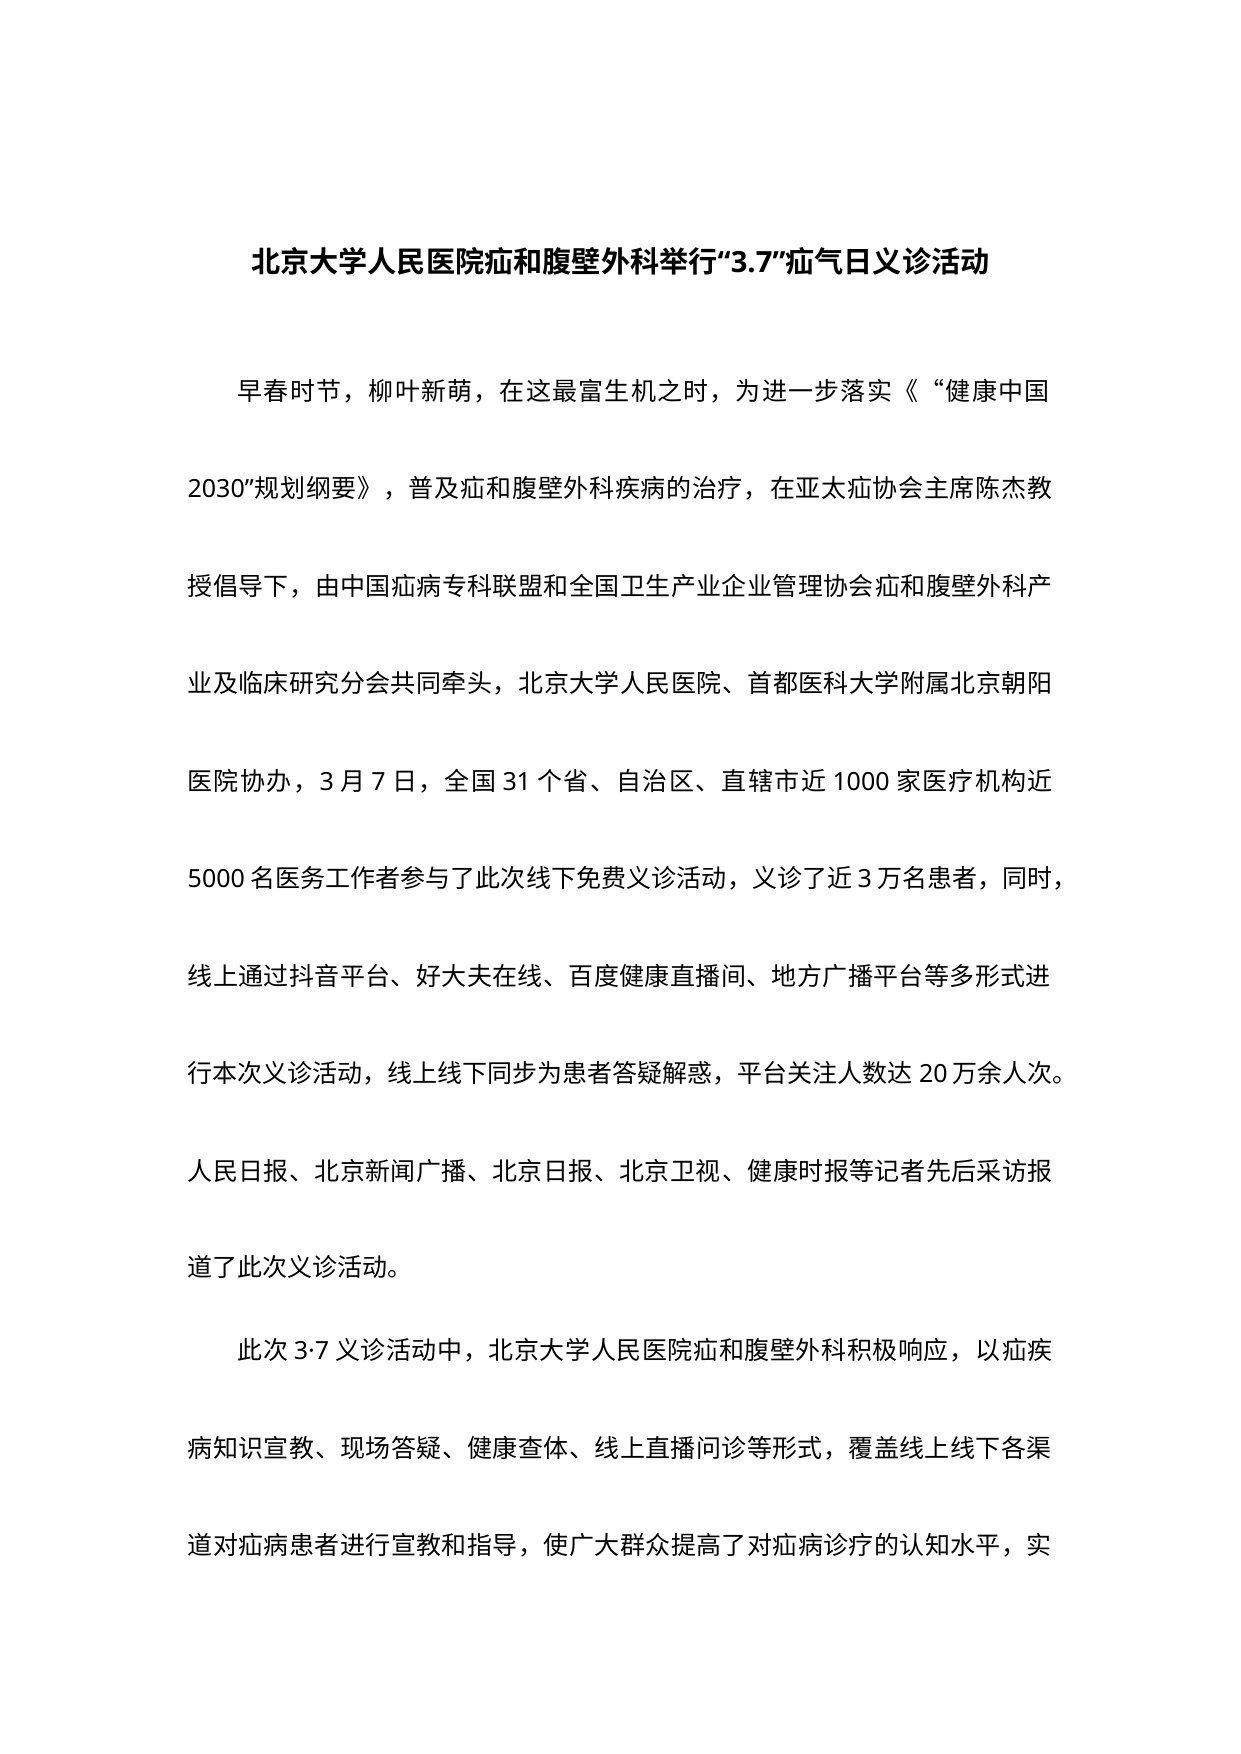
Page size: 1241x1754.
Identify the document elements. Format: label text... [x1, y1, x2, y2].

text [187, 1316, 1053, 1576]
text 北京大学人民医院疝和腹壁外科举行“3.7”疝气日义诊活动 [187, 227, 1053, 292]
text 早春时节，柳叶新萌，在这最富生机之时，为进一步落实《“健康中国2030”规划纲要》，普及疝和腹壁外科疾病的治疗，在亚太疝协会主席陈杰教授倡导下，由中国疝病专科联盟和全国卫生产业企业管理协会疝和腹壁外科产业及临床研究分会共同牵头，北京大学人民医院、首都医科大学附属北京朝阳医院协办，3月7日，全国31个省、自治区、直辖市近1000家医疗机构近5000名医务工作者参与了此次线下免费义诊活动，义诊了近3万名患者，同时，线上通过抖音平台、好大夫在线、百度健康直播间、地方广播平台等多形式进行本次义诊活动，线上线下同步为患者答疑解惑，平台关注人数达20万余人次。人民日报、北京新闻广播、北京日报、北京卫视、健康时报等记者先后采访报道了此次义诊活动。 [187, 357, 1053, 1299]
